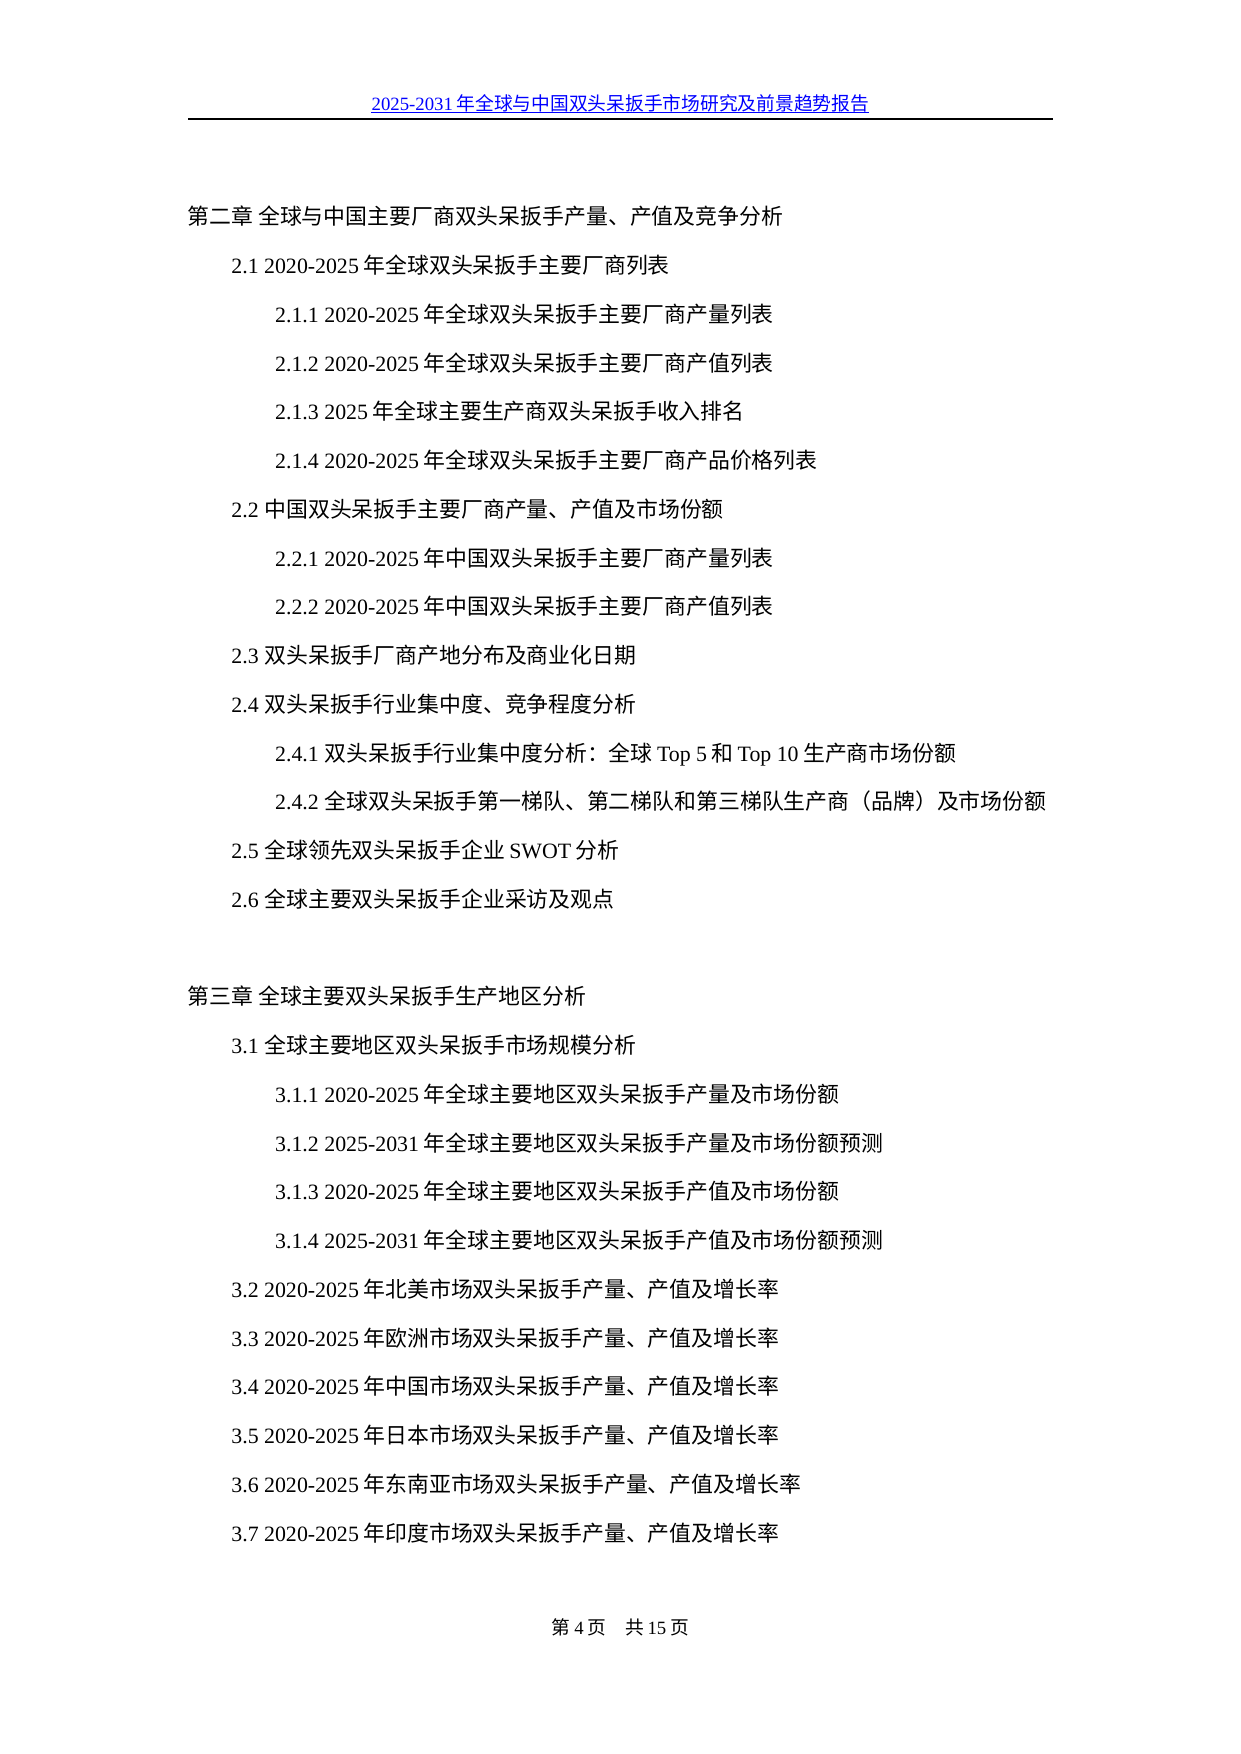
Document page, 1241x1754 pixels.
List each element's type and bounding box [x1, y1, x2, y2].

text [187, 150, 1053, 1548]
